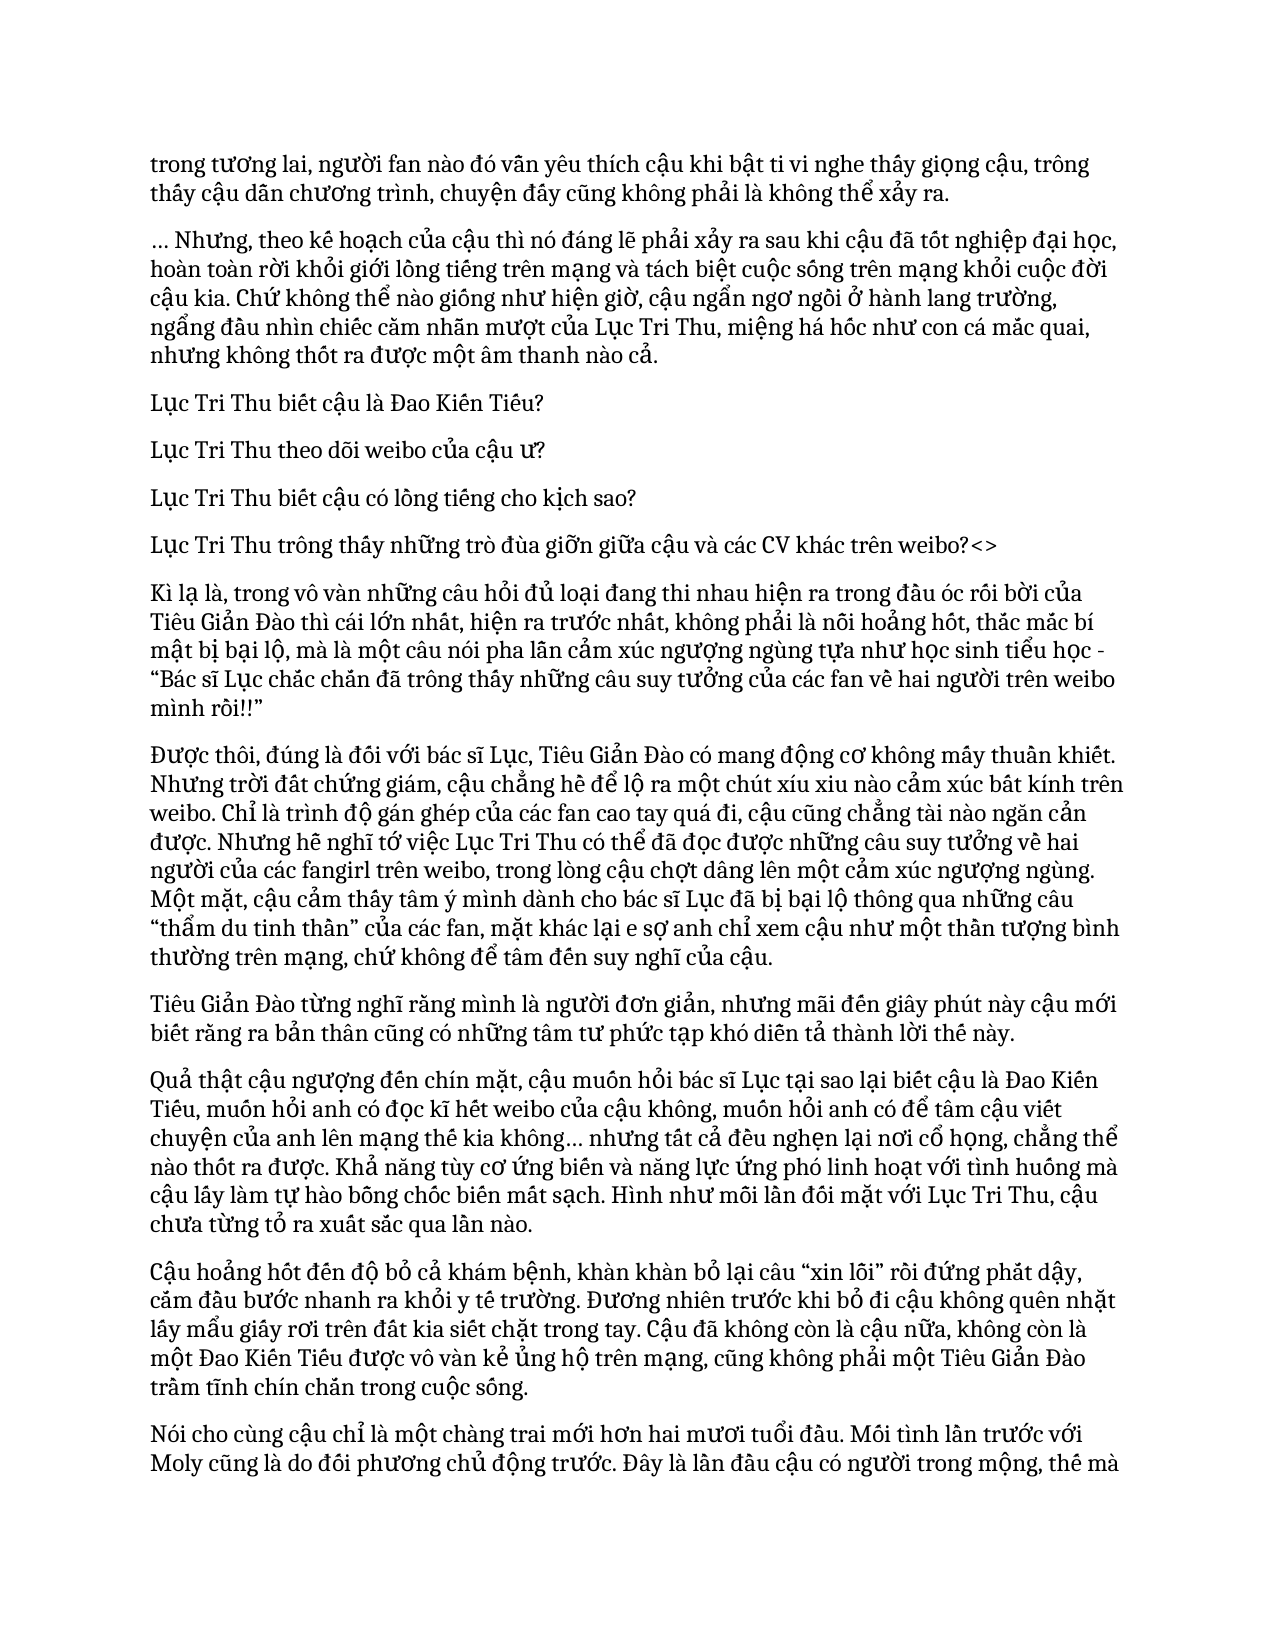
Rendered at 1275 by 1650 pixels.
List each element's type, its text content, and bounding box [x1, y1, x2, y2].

text Lục Tri Thu biết cậu là Đao Kiến Tiếu? [150, 389, 1125, 417]
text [150, 1420, 1125, 1477]
text Được thôi, đúng là đối với bác sĩ Lục, Tiêu Giản Đào có mang động cơ không mấy thuần khiết. Nhưng trời đất chứng giám, cậu chẳng hề để lộ ra một chút xíu xiu nào cảm xúc bất kính trên weibo. Chỉ là trình độ gán ghép của các fan cao tay quá đi, cậu cũng chẳng tài nào ngăn cản được. Nhưng hễ nghĩ tớ việc Lục Tri Thu có thể đã đọc được những câu suy tưởng về hai người của các fangirl trên weibo, trong lòng cậu chợt dâng lên một cảm xúc ngượng ngùng. Một mặt, cậu cảm thấy tâm ý mình dành cho bác sĩ Lục đã bị bại lộ thông qua những câu “thẩm du tinh thần” của các fan, mặt khác lại e sợ anh chỉ xem cậu như một thần tượng bình thường trên mạng, chứ không để tâm đến suy nghĩ của cậu. [150, 741, 1125, 971]
text Lục Tri Thu trông thấy những trò đùa giỡn giữa cậu và các CV khác trên weibo?<> [150, 531, 1125, 560]
text Lục Tri Thu theo dõi weibo của cậu ư? [150, 436, 1125, 465]
text Tiêu Giản Đào từng nghĩ rằng mình là người đơn giản, nhưng mãi đến giây phút này cậu mới biết rằng ra bản thân cũng có những tâm tư phức tạp khó diễn tả thành lời thế này. [150, 990, 1125, 1047]
text Cậu hoảng hốt đến độ bỏ cả khám bệnh, khàn khàn bỏ lại câu “xin lỗi” rồi đứng phắt dậy, cắm đầu bước nhanh ra khỏi y tế trường. Đương nhiên trước khi bỏ đi cậu không quên nhặt lấy mẩu giấy rơi trên đất kia siết chặt trong tay. Cậu đã không còn là cậu nữa, không còn là một Đao Kiến Tiếu được vô vàn kẻ ủng hộ trên mạng, cũng không phải một Tiêu Giản Đào trầm tĩnh chín chắn trong cuộc sống. [150, 1257, 1125, 1401]
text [150, 150, 1125, 207]
text Lục Tri Thu biết cậu có lồng tiếng cho kịch sao? [150, 484, 1125, 512]
text Kì lạ là, trong vô vàn những câu hỏi đủ loại đang thi nhau hiện ra trong đầu óc rối bời của Tiêu Giản Đào thì cái lớn nhất, hiện ra trước nhất, không phải là nỗi hoảng hốt, thắc mắc bí mật bị bại lộ, mà là một câu nói pha lẫn cảm xúc ngượng ngùng tựa như học sinh tiểu học - “Bác sĩ Lục chắc chắn đã trông thấy những câu suy tưởng của các fan về hai người trên weibo mình rồi!!” [150, 579, 1125, 722]
text Quả thật cậu ngượng đến chín mặt, cậu muốn hỏi bác sĩ Lục tại sao lại biết cậu là Đao Kiến Tiếu, muốn hỏi anh có đọc kĩ hết weibo của cậu không, muốn hỏi anh có để tâm cậu viết chuyện của anh lên mạng thế kia không… nhưng tất cả đều nghẹn lại nơi cổ họng, chẳng thể nào thốt ra được. Khả năng tùy cơ ứng biến và năng lực ứng phó linh hoạt với tình huống mà cậu lấy làm tự hào bỗng chốc biến mất sạch. Hình như mỗi lần đối mặt với Lục Tri Thu, cậu chưa từng tỏ ra xuất sắc qua lần nào. [150, 1066, 1125, 1239]
text … Nhưng, theo kế hoạch của cậu thì nó đáng lẽ phải xảy ra sau khi cậu đã tốt nghiệp đại học, hoàn toàn rời khỏi giới lồng tiếng trên mạng và tách biệt cuộc sống trên mạng khỏi cuộc đời cậu kia. Chứ không thể nào giống như hiện giờ, cậu ngẩn ngơ ngồi ở hành lang trường, ngẩng đầu nhìn chiếc cằm nhẵn mượt của Lục Tri Thu, miệng há hốc như con cá mắc quai, nhưng không thốt ra được một âm thanh nào cả. [150, 226, 1125, 370]
